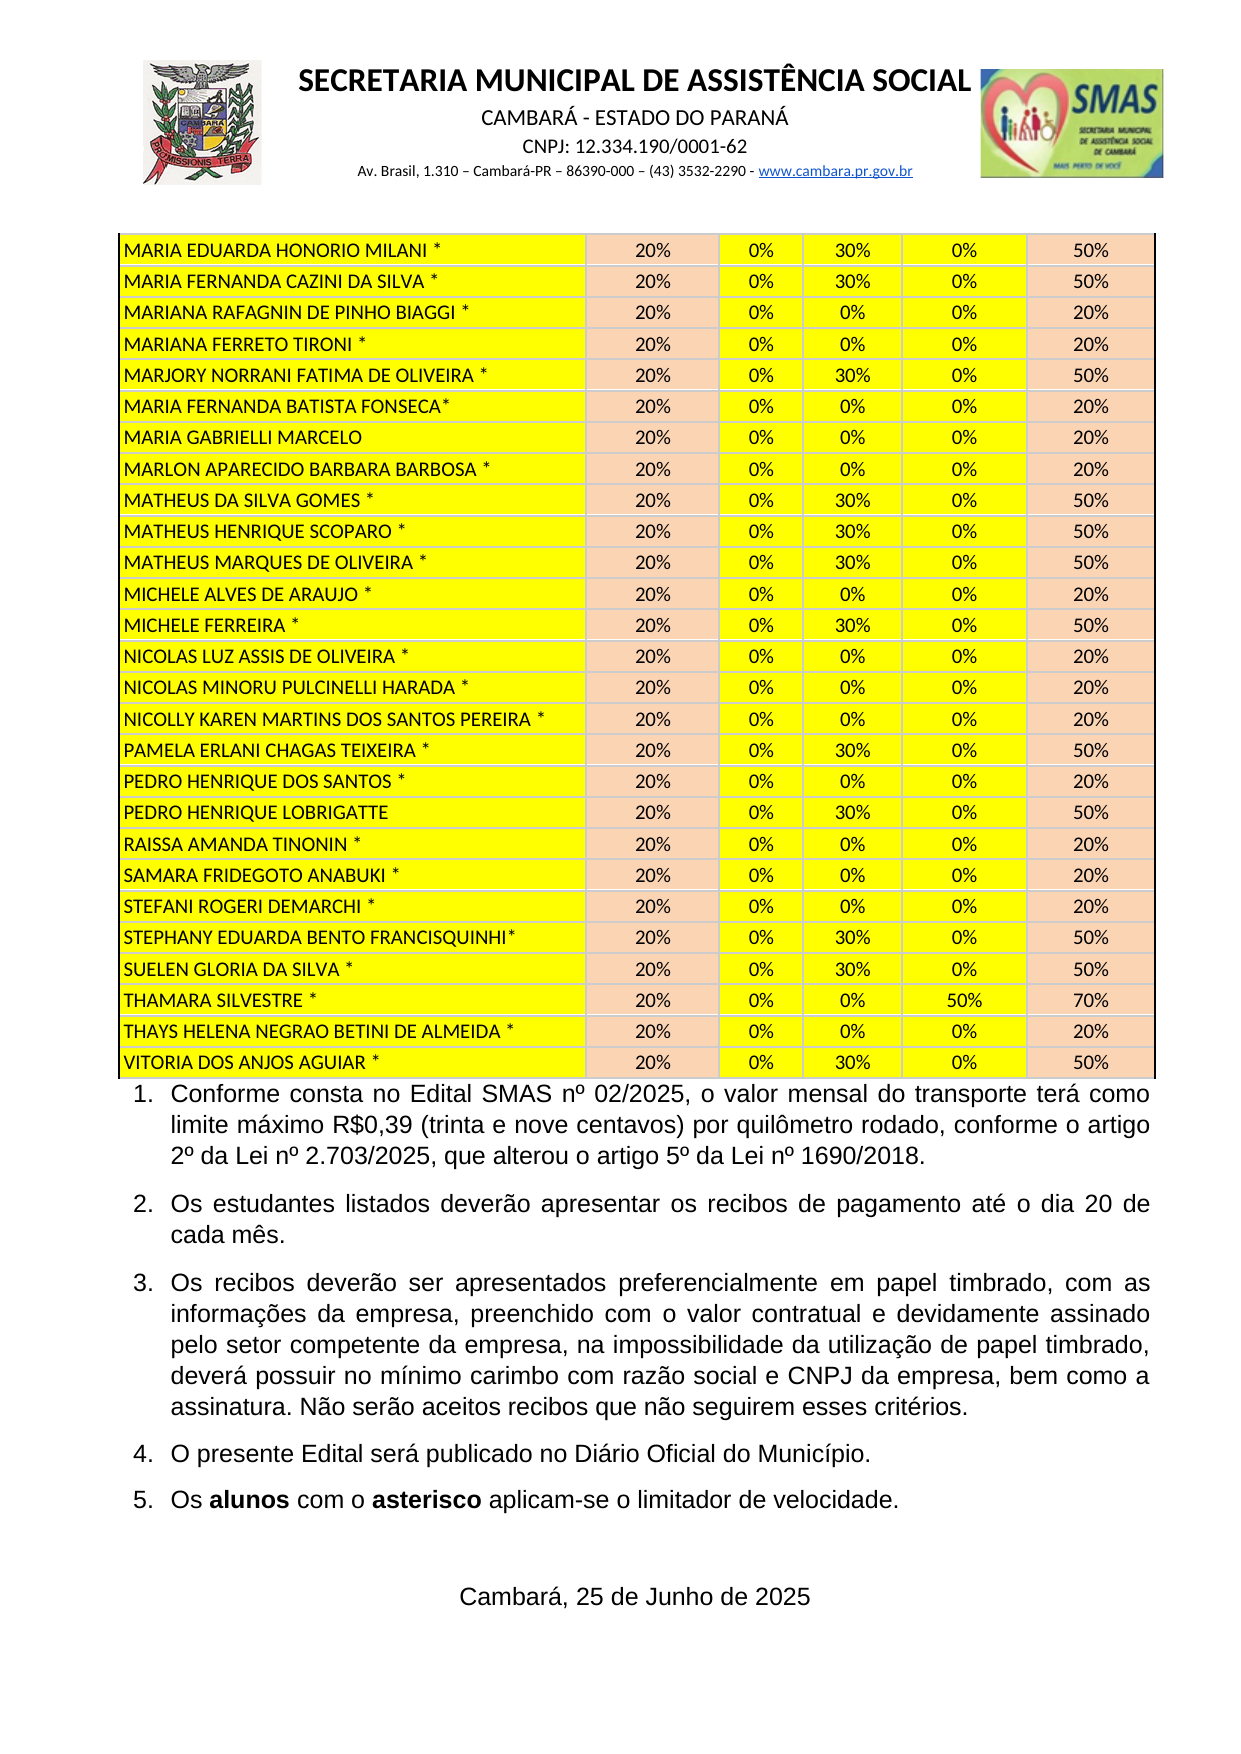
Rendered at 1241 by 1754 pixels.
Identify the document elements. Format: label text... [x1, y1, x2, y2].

table_cell 0% [903, 423, 1026, 452]
table_cell 20% [1028, 298, 1154, 327]
table_cell 20% [587, 985, 718, 1014]
table_cell VITORIA DOS ANJOS AGUIAR * [120, 1048, 585, 1077]
table_cell 0% [903, 642, 1026, 671]
table_cell 0% [720, 892, 802, 921]
table_cell 20% [1028, 579, 1154, 608]
table_cell 0% [903, 892, 1026, 921]
table_cell 20% [1028, 423, 1154, 452]
table_cell 0% [804, 454, 901, 483]
table_cell 30% [804, 735, 901, 764]
picture [980, 69, 1164, 178]
table_cell 50% [1028, 548, 1154, 577]
table_cell 0% [903, 548, 1026, 577]
table_cell 0% [804, 767, 901, 796]
table_cell 20% [587, 517, 718, 546]
table_cell 0% [903, 517, 1026, 546]
table_cell MARIA FERNANDA BATISTA FONSECA* [120, 392, 585, 421]
table_cell 0% [720, 704, 802, 733]
table_cell PEDRO HENRIQUE LOBRIGATTE [120, 798, 585, 827]
list Conforme consta no Edital SMAS nº 02/2025, o valor mensal do transporte terá como limite máximo R$0,39 (trinta e nove centavos) por quilômetro rodado, conforme o artigo 2º da Lei nº 2.703/2025, que alterou o artigo 5º da Lei nº 1690/2018. [133, 1079, 1152, 1170]
table_cell 30% [804, 610, 901, 639]
table_cell RAISSA AMANDA TINONIN * [120, 829, 585, 858]
table_cell 0% [903, 454, 1026, 483]
table_cell 30% [804, 485, 901, 514]
table_cell 0% [720, 235, 802, 264]
table_cell NICOLAS MINORU PULCINELLI HARADA * [120, 673, 585, 702]
table_cell MARLON APARECIDO BARBARA BARBOSA * [120, 454, 585, 483]
table_cell 20% [587, 579, 718, 608]
table_cell 20% [587, 1048, 718, 1077]
table_cell MATHEUS HENRIQUE SCOPARO * [120, 517, 585, 546]
table_cell 30% [804, 923, 901, 952]
table_cell 20% [587, 735, 718, 764]
table_cell 0% [720, 392, 802, 421]
table_cell 0% [804, 392, 901, 421]
table_cell 50% [1028, 954, 1154, 983]
table_cell 20% [587, 860, 718, 889]
table_cell 20% [587, 360, 718, 389]
table_cell 0% [903, 579, 1026, 608]
table_cell 30% [804, 798, 901, 827]
table_cell 30% [804, 517, 901, 546]
table_cell MICHELE ALVES DE ARAUJO * [120, 579, 585, 608]
table_cell 0% [720, 360, 802, 389]
table_cell 20% [587, 392, 718, 421]
table_cell THAYS HELENA NEGRAO BETINI DE ALMEIDA * [120, 1017, 585, 1046]
table_cell 0% [903, 923, 1026, 952]
table_cell 20% [1028, 767, 1154, 796]
table_cell STEPHANY EDUARDA BENTO FRANCISQUINHI* [120, 923, 585, 952]
table_cell 0% [804, 423, 901, 452]
table_cell SAMARA FRIDEGOTO ANABUKI * [120, 860, 585, 889]
table_cell 0% [804, 704, 901, 733]
table_cell MATHEUS DA SILVA GOMES * [120, 485, 585, 514]
table_cell 0% [720, 548, 802, 577]
table_cell 0% [804, 298, 901, 327]
table_cell 0% [903, 485, 1026, 514]
table_cell 20% [1028, 454, 1154, 483]
table_cell 0% [804, 860, 901, 889]
table_cell 20% [587, 454, 718, 483]
table_cell 0% [903, 392, 1026, 421]
table_cell 30% [804, 548, 901, 577]
table_cell 0% [720, 267, 802, 296]
table_cell 0% [804, 673, 901, 702]
table_cell 0% [720, 642, 802, 671]
table_cell 0% [720, 485, 802, 514]
table_cell 0% [804, 329, 901, 358]
table_cell 0% [720, 860, 802, 889]
table_cell STEFANI ROGERI DEMARCHI * [120, 892, 585, 921]
table_cell 0% [720, 1017, 802, 1046]
table_cell 20% [587, 704, 718, 733]
table_cell 0% [720, 798, 802, 827]
table_cell 0% [903, 360, 1026, 389]
table_cell 0% [804, 985, 901, 1014]
table_cell 0% [720, 610, 802, 639]
table_cell 50% [1028, 485, 1154, 514]
table_cell 30% [804, 235, 901, 264]
table_cell 0% [720, 829, 802, 858]
table_cell 0% [720, 579, 802, 608]
text Cambará, 25 de Junho de 2025 [118, 1582, 1152, 1611]
table_cell 20% [587, 954, 718, 983]
table_cell 50% [1028, 798, 1154, 827]
table_cell 0% [720, 423, 802, 452]
table_cell PAMELA ERLANI CHAGAS TEIXEIRA * [120, 735, 585, 764]
table_cell 20% [587, 485, 718, 514]
table_cell 20% [587, 423, 718, 452]
table_cell 0% [903, 235, 1026, 264]
list Os alunos com o asterisco aplicam-se o limitador de velocidade. [133, 1485, 1152, 1514]
table_cell 0% [720, 735, 802, 764]
table_cell SUELEN GLORIA DA SILVA * [120, 954, 585, 983]
table_cell 20% [1028, 892, 1154, 921]
table_cell 20% [587, 829, 718, 858]
list Os recibos deverão ser apresentados preferencialmente em papel timbrado, com as informações da empresa, preenchido com o valor contratual e devidamente assinado pelo setor competente da empresa, na impossibilidade da utilização de papel timbrado, deverá possuir no mínimo carimbo com razão social e CNPJ da empresa, bem como a assinatura. Não serão aceitos recibos que não seguirem esses critérios. [133, 1268, 1152, 1421]
table_cell 20% [587, 767, 718, 796]
table_cell 0% [903, 704, 1026, 733]
table_cell 0% [720, 923, 802, 952]
table_cell 20% [587, 892, 718, 921]
table_cell 0% [903, 267, 1026, 296]
table_cell 50% [903, 985, 1026, 1014]
table_cell 50% [1028, 267, 1154, 296]
table_cell 0% [804, 1017, 901, 1046]
table_cell 0% [903, 954, 1026, 983]
table_cell 0% [804, 642, 901, 671]
table_cell 0% [903, 1017, 1026, 1046]
table_cell 50% [1028, 235, 1154, 264]
table_cell 20% [1028, 829, 1154, 858]
table_cell 0% [903, 610, 1026, 639]
table_cell 50% [1028, 517, 1154, 546]
table_cell 30% [804, 954, 901, 983]
table_cell 20% [1028, 392, 1154, 421]
table_cell 70% [1028, 985, 1154, 1014]
table_cell 0% [804, 579, 901, 608]
table_cell MARIA GABRIELLI MARCELO [120, 423, 585, 452]
table_cell 0% [720, 985, 802, 1014]
table_cell 20% [1028, 673, 1154, 702]
table_cell 0% [720, 673, 802, 702]
table_cell PEDRO HENRIQUE DOS SANTOS * [120, 767, 585, 796]
table_cell 20% [1028, 329, 1154, 358]
table_cell 20% [587, 673, 718, 702]
table_cell 0% [804, 892, 901, 921]
table_cell 0% [720, 329, 802, 358]
table_cell 0% [903, 1048, 1026, 1077]
table_cell 20% [1028, 704, 1154, 733]
table_cell 0% [903, 860, 1026, 889]
table_cell 0% [720, 1048, 802, 1077]
table_cell 20% [587, 642, 718, 671]
table_cell 20% [587, 1017, 718, 1046]
table_cell 20% [1028, 642, 1154, 671]
table_cell NICOLAS LUZ ASSIS DE OLIVEIRA * [120, 642, 585, 671]
table_cell 20% [587, 267, 718, 296]
table_cell 50% [1028, 923, 1154, 952]
list Os estudantes listados deverão apresentar os recibos de pagamento até o dia 20 de cada mês. [133, 1189, 1152, 1249]
table_cell 20% [1028, 1017, 1154, 1046]
table_cell 30% [804, 1048, 901, 1077]
table_cell MARIANA RAFAGNIN DE PINHO BIAGGI * [120, 298, 585, 327]
table_cell 20% [587, 235, 718, 264]
table_cell 0% [903, 298, 1026, 327]
table_cell 20% [587, 610, 718, 639]
table_cell 0% [804, 829, 901, 858]
table_cell 0% [903, 329, 1026, 358]
table_cell THAMARA SILVESTRE * [120, 985, 585, 1014]
table_cell 20% [587, 298, 718, 327]
table_cell 30% [804, 360, 901, 389]
table_cell NICOLLY KAREN MARTINS DOS SANTOS PEREIRA * [120, 704, 585, 733]
table_cell MATHEUS MARQUES DE OLIVEIRA * [120, 548, 585, 577]
list O presente Edital será publicado no Diário Oficial do Município. [133, 1439, 1152, 1468]
table_cell MARIA EDUARDA HONORIO MILANI * [120, 235, 585, 264]
table_cell MARIANA FERRETO TIRONI * [120, 329, 585, 358]
table_cell 0% [720, 454, 802, 483]
table_cell 0% [903, 798, 1026, 827]
table_cell 0% [720, 954, 802, 983]
table_cell 20% [1028, 860, 1154, 889]
picture [143, 60, 262, 185]
table_cell 0% [720, 517, 802, 546]
table_cell 0% [903, 735, 1026, 764]
table_cell 20% [587, 798, 718, 827]
table_cell 0% [720, 767, 802, 796]
table_cell 0% [903, 829, 1026, 858]
table_cell MICHELE FERREIRA * [120, 610, 585, 639]
table_cell MARIA FERNANDA CAZINI DA SILVA * [120, 267, 585, 296]
table_cell 30% [804, 267, 901, 296]
table_cell 50% [1028, 610, 1154, 639]
table_cell 20% [587, 329, 718, 358]
table_cell 20% [587, 548, 718, 577]
table_cell 50% [1028, 735, 1154, 764]
table_cell MARJORY NORRANI FATIMA DE OLIVEIRA * [120, 360, 585, 389]
table_cell 20% [587, 923, 718, 952]
table_cell 50% [1028, 360, 1154, 389]
table_cell 0% [720, 298, 802, 327]
table_cell 0% [903, 673, 1026, 702]
table_cell 0% [903, 767, 1026, 796]
table_cell 50% [1028, 1048, 1154, 1077]
